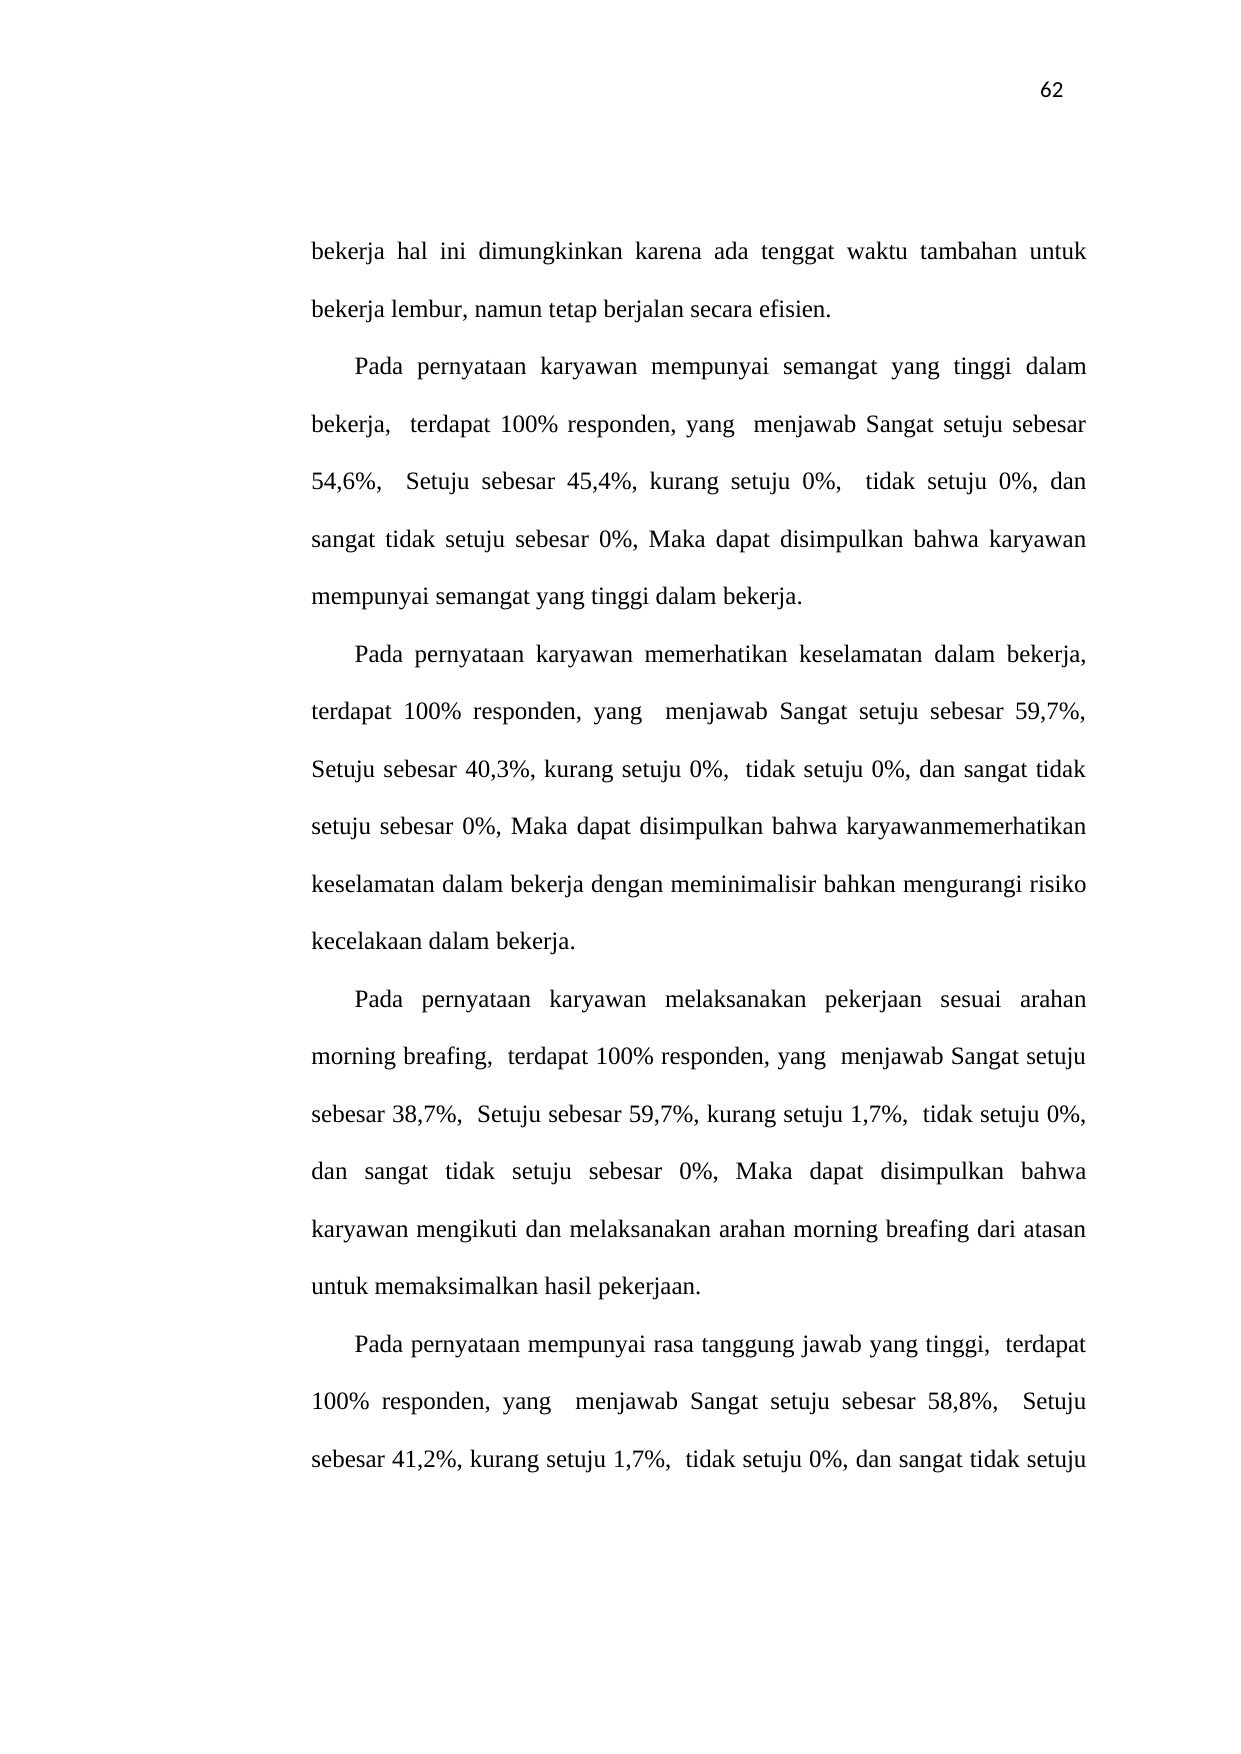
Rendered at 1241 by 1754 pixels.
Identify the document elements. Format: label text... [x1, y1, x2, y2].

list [311, 1329, 1087, 1472]
list Pada pernyataan karyawan melaksanakan pekerjaan sesuai arahan morning breafing, terdapat 100% responden, yang menjawab Sangat setuju sebesar 38,7%, Setuju sebesar 59,7%, kurang setuju 1,7%, tidak setuju 0%, dan sangat tidak setuju sebesar 0%, Maka dapat disimpulkan bahwa karyawan mengikuti dan melaksanakan arahan morning breafing dari atasan untuk memaksimalkan hasil pekerjaan. [311, 984, 1087, 1300]
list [311, 236, 1087, 322]
list Pada pernyataan karyawan mempunyai semangat yang tinggi dalam bekerja, terdapat 100% responden, yang menjawab Sangat setuju sebesar 54,6%, Setuju sebesar 45,4%, kurang setuju 0%, tidak setuju 0%, dan sangat tidak setuju sebesar 0%, Maka dapat disimpulkan bahwa karyawan mempunyai semangat yang tinggi dalam bekerja. [311, 351, 1087, 610]
list Pada pernyataan karyawan memerhatikan keselamatan dalam bekerja, terdapat 100% responden, yang menjawab Sangat setuju sebesar 59,7%, Setuju sebesar 40,3%, kurang setuju 0%, tidak setuju 0%, dan sangat tidak setuju sebesar 0%, Maka dapat disimpulkan bahwa karyawanmemerhatikan keselamatan dalam bekerja dengan meminimalisir bahkan mengurangi risiko kecelakaan dalam bekerja. [311, 639, 1087, 955]
